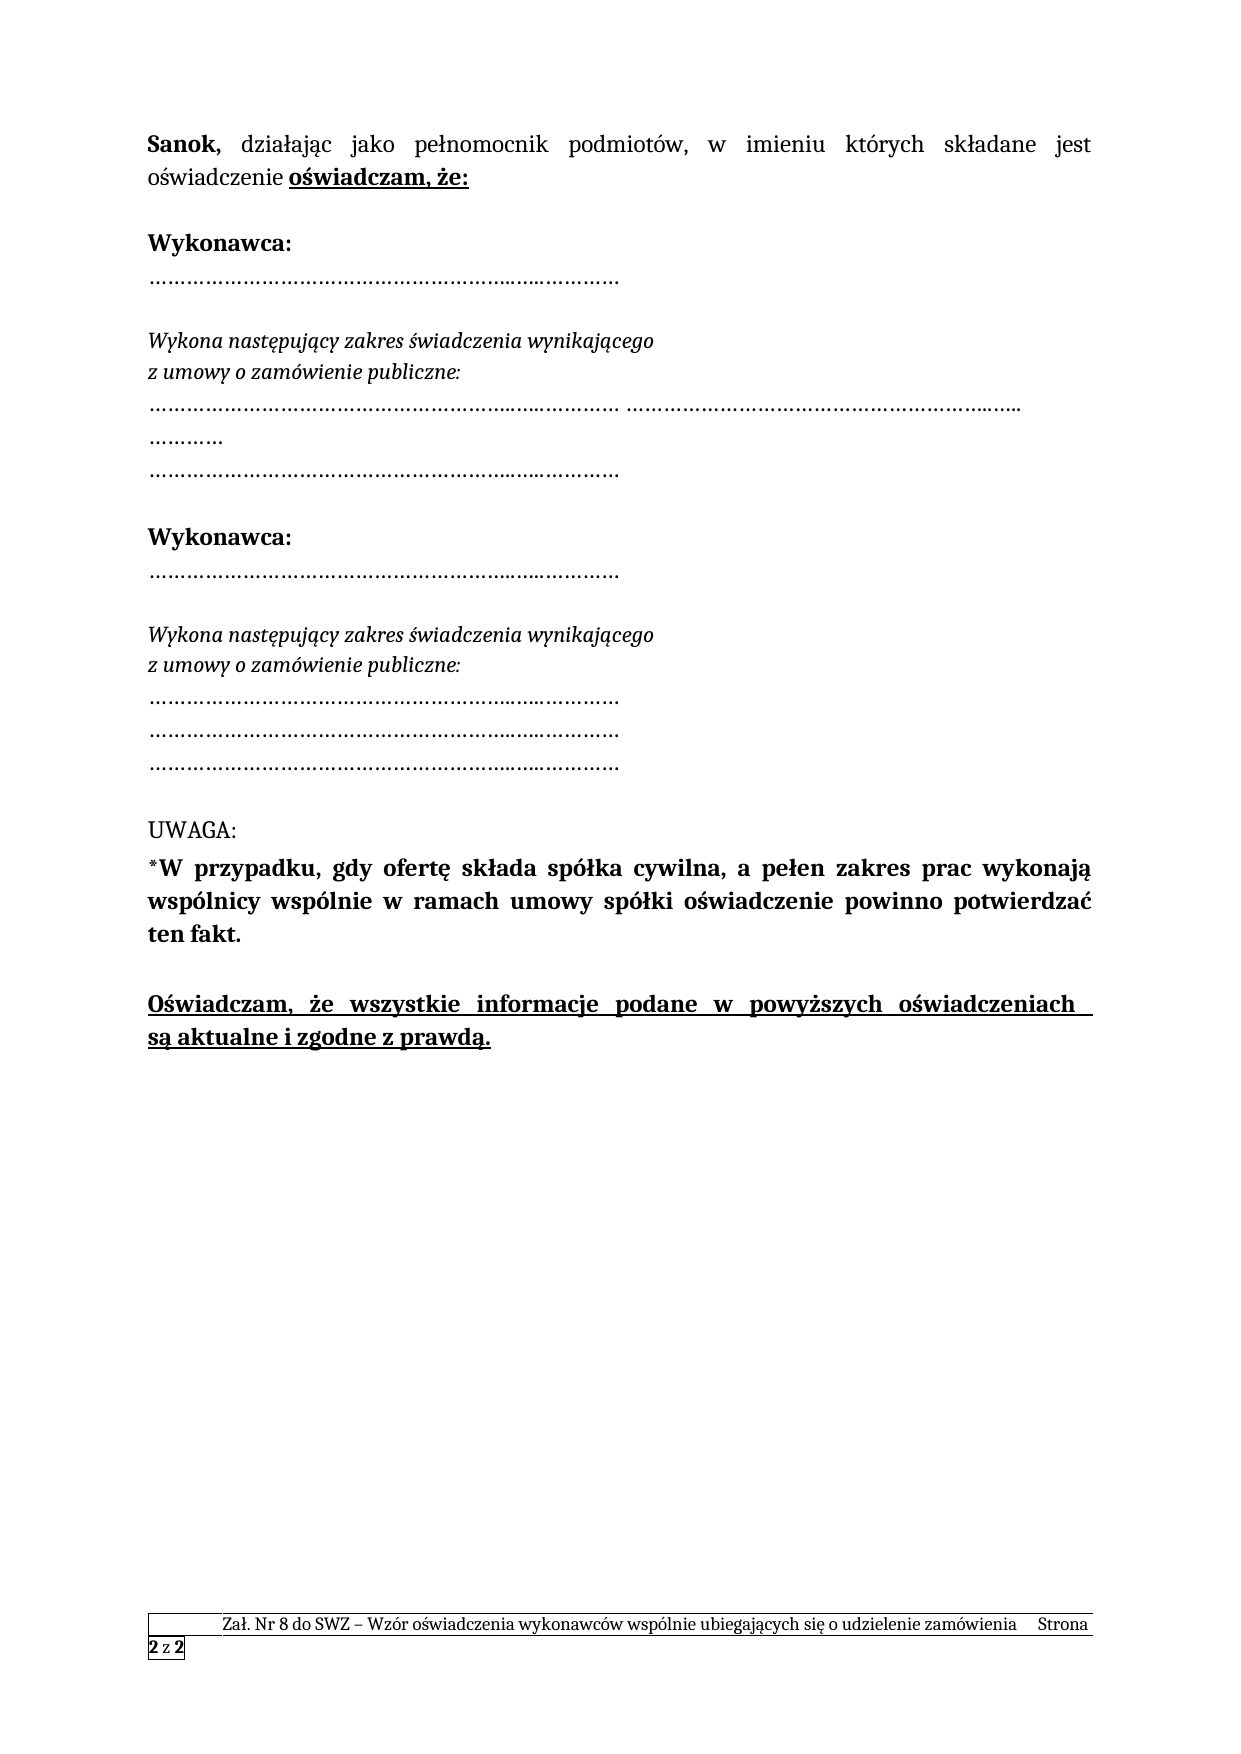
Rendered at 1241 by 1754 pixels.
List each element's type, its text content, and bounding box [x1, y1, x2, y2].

text …………………………………………………..…..………… [148, 682, 651, 711]
text *W przypadku, gdy ofertę składa spółka cywilna, a pełen zakres prac wykonają wspólnicy wspólnie w ramach umowy spółki oświadczenie powinno potwierdzać ten fakt. [148, 853, 1093, 948]
text Wykonawca: [148, 523, 1093, 551]
text Wykona następujący zakres świadczenia wynikającego z umowy o zamówienie publiczne: [148, 328, 1093, 385]
text …………………………………………………..…..………… [148, 455, 1093, 483]
text …………………………………………………..…..………… [148, 748, 651, 777]
text …………………………………………………..…..………… [148, 556, 651, 584]
text Wykonawca: [148, 229, 651, 258]
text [148, 130, 1093, 192]
text …………………………………………………..…..………… [148, 262, 651, 291]
text Wykona następujący zakres świadczenia wynikającego z umowy o zamówienie publiczne: [148, 622, 1093, 678]
text …………………………………………………..…..………… …………………………………………………..…..………… [148, 389, 1093, 450]
text UWAGA: [148, 816, 1093, 845]
text Oświadczam, że wszystkie informacje podane w powyższych oświadczeniach są aktualne i zgodne z prawdą. [148, 990, 1093, 1014]
text Oświadczam, że wszystkie informacje podane w powyższych oświadczeniach są aktualne i zgodne z prawdą. [148, 1016, 1093, 1052]
text …………………………………………………..…..………… [148, 715, 651, 744]
